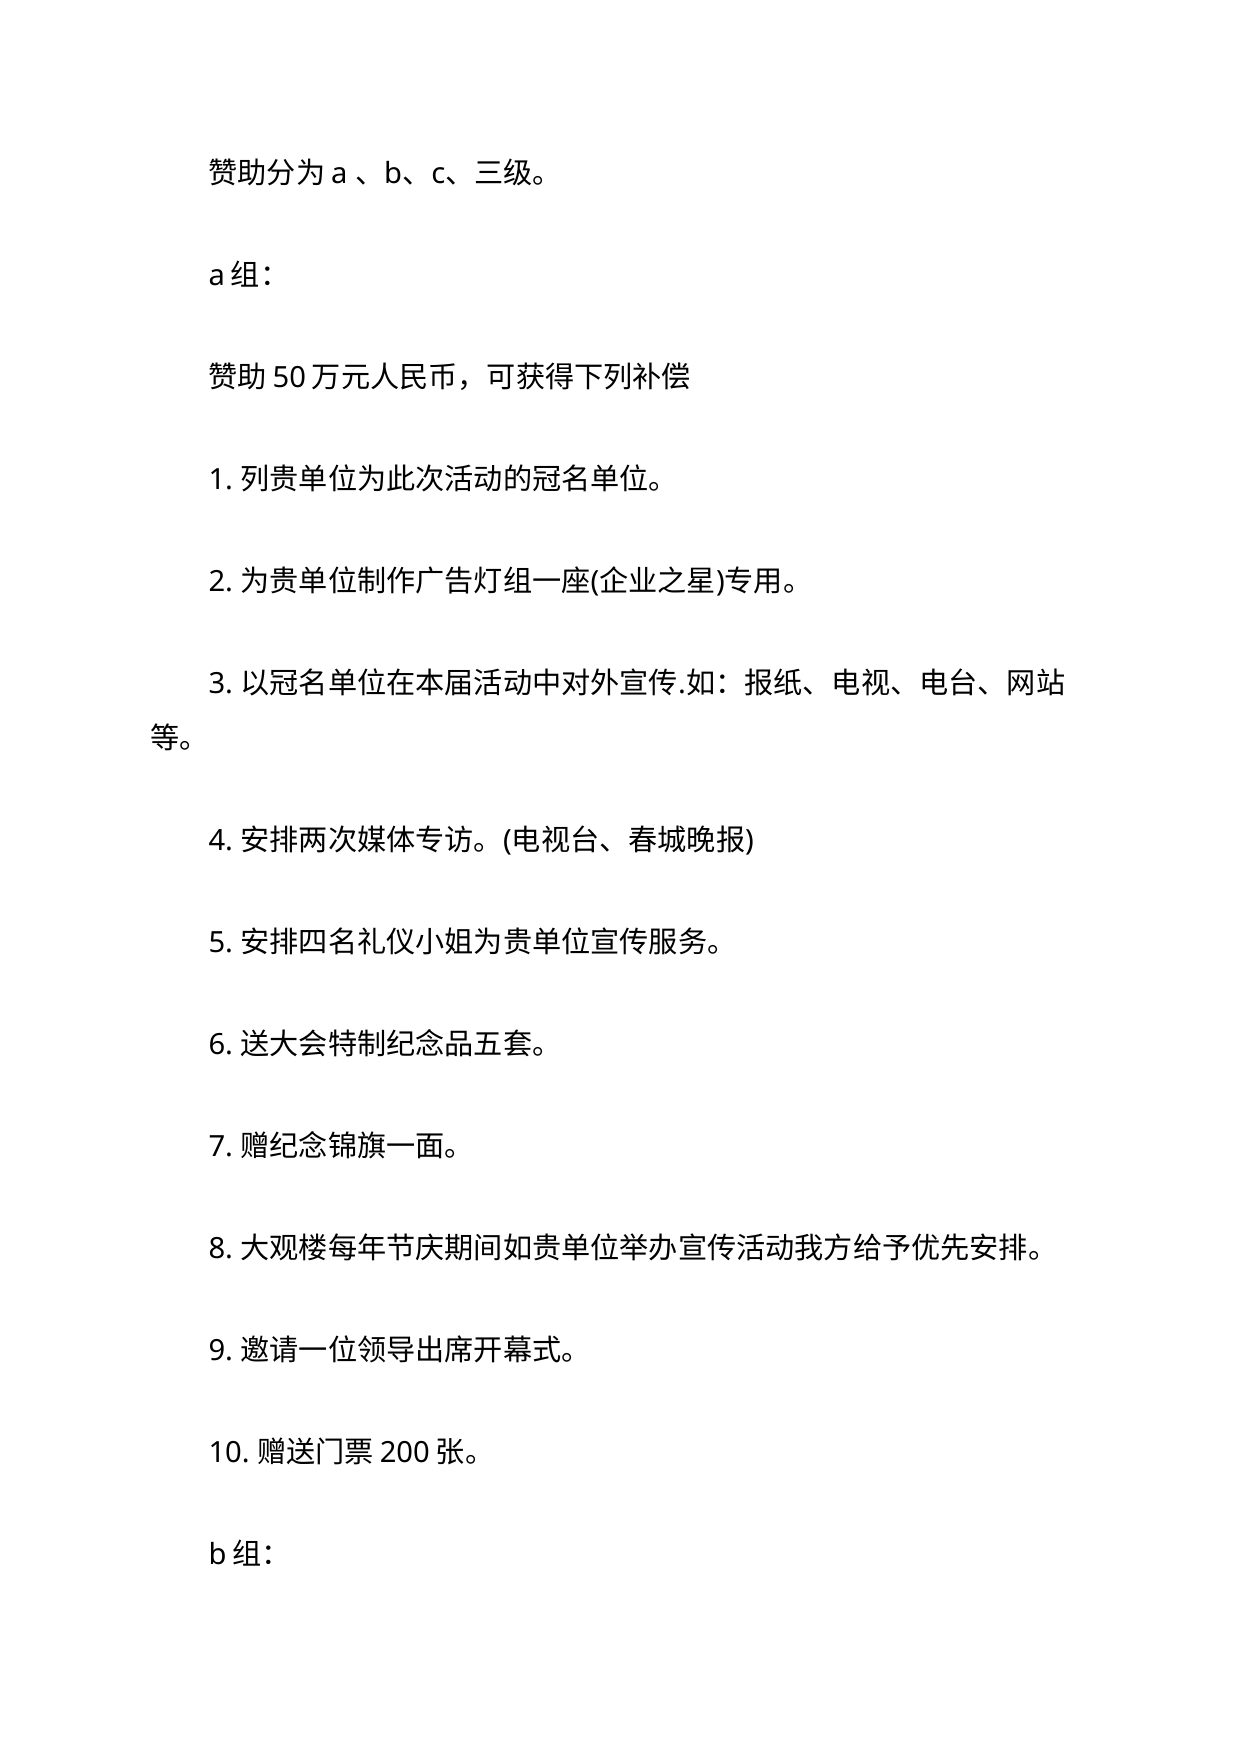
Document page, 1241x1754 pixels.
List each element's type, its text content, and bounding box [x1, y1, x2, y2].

text 8. 大观楼每年节庆期间如贵单位举办宣传活动我方给予优先安排。 [150, 1224, 1090, 1267]
text 4. 安排两次媒体专访。(电视台、春城晚报) [150, 817, 1090, 859]
text 1. 列贵单位为此次活动的冠名单位。 [150, 456, 1090, 498]
text 3. 以冠名单位在本届活动中对外宣传.如：报纸、电视、电台、网站等。 [150, 660, 1090, 757]
text 6. 送大会特制纪念品五套。 [150, 1021, 1090, 1063]
text 9. 邀请一位领导出席开幕式。 [150, 1327, 1090, 1369]
text 10. 赠送门票200张。 [150, 1428, 1090, 1471]
text 7. 赠纪念锦旗一面。 [150, 1123, 1090, 1165]
text 赞助分为a 、b、c、三级。 [150, 150, 1090, 192]
text 赞助50万元人民币，可获得下列补偿 [150, 354, 1090, 396]
text b组： [150, 1531, 1090, 1573]
text 5. 安排四名礼仪小姐为贵单位宣传服务。 [150, 919, 1090, 961]
text 2. 为贵单位制作广告灯组一座(企业之星)专用。 [150, 558, 1090, 600]
text a组： [150, 252, 1090, 294]
